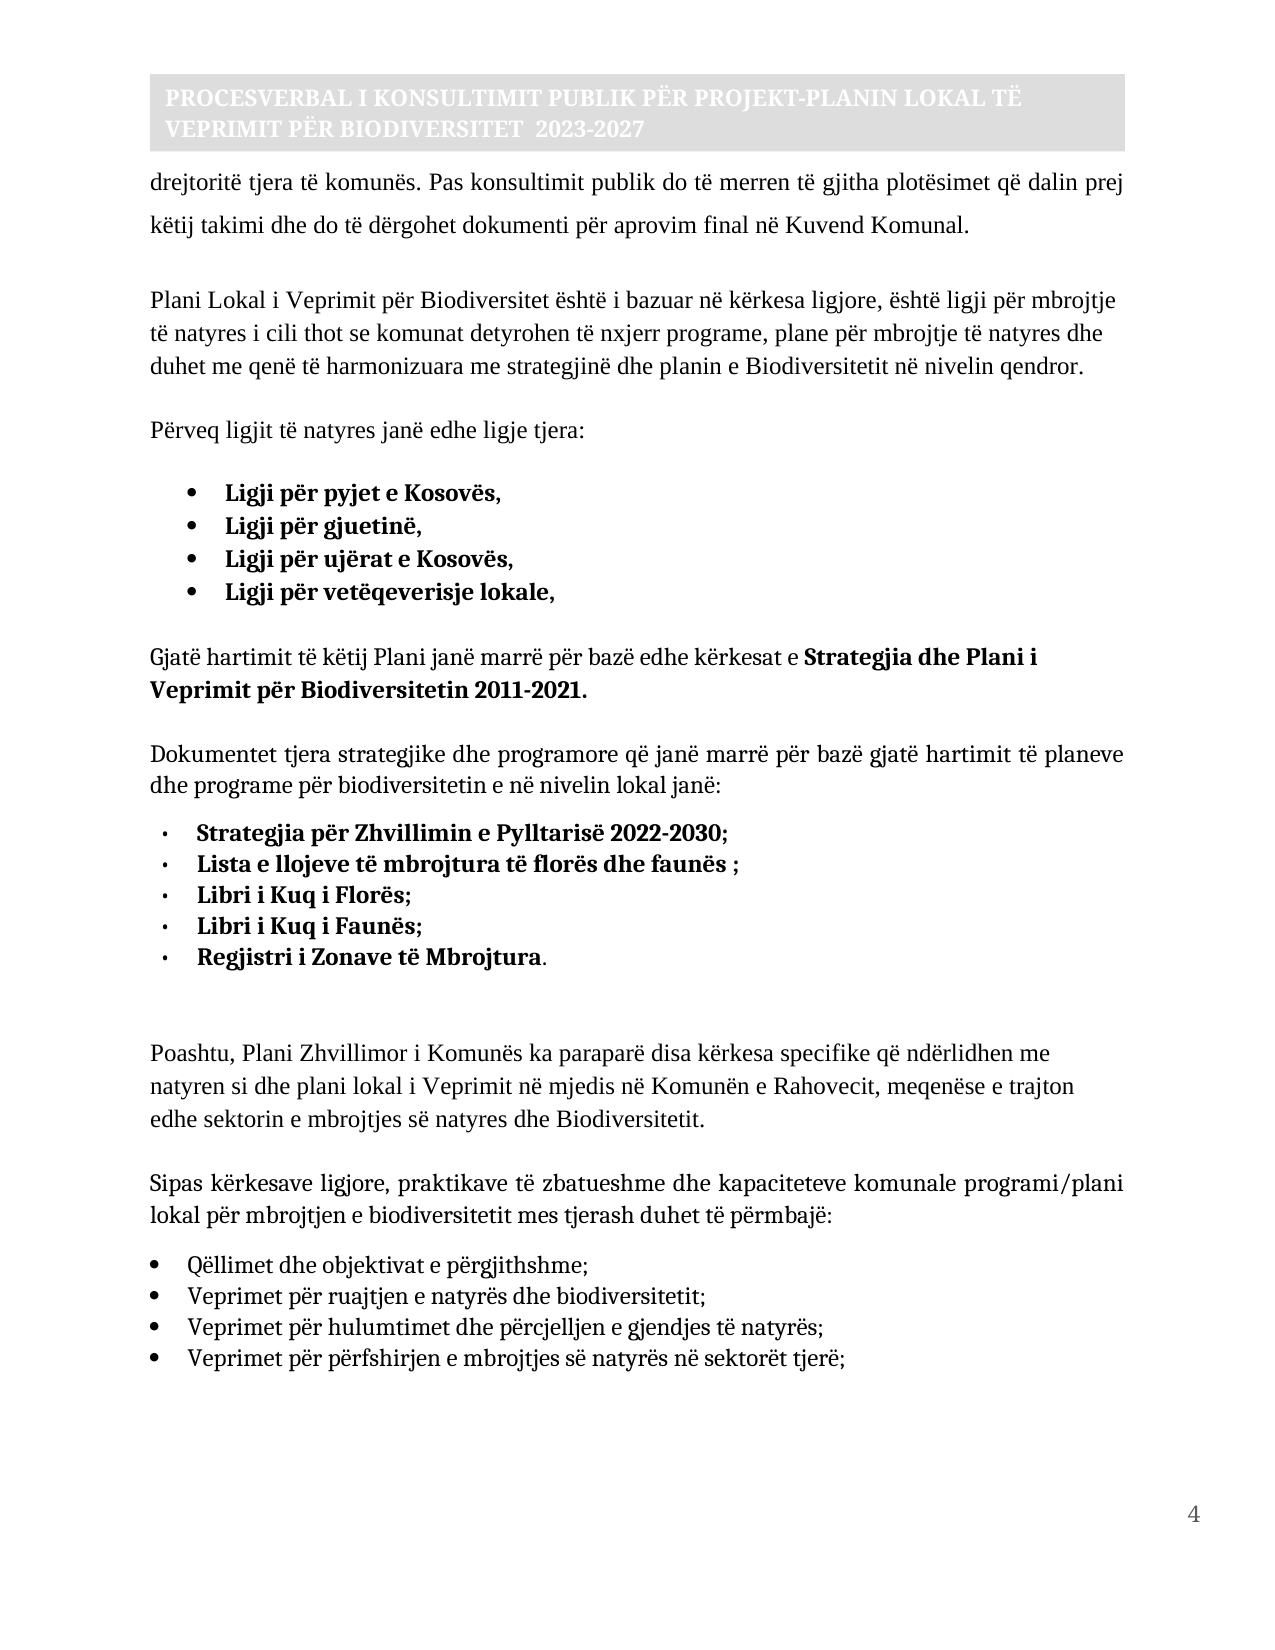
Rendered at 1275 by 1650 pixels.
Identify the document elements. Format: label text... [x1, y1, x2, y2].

list Veprimet për ruajtjen e natyrës dhe biodiversitetit; [150, 1282, 1125, 1311]
list Ligji për gjuetinë, [187, 512, 1125, 541]
text Dokumentet tjera strategjike dhe programore që janë marrë për bazë gjatë hartimit të planeve dhe programe për biodiversitetin e në nivelin lokal janë: [150, 740, 1125, 800]
list Ligji për pyjet e Kosovës, [187, 479, 1125, 508]
text Gjatë hartimit të këtij Plani janë marrë për bazë edhe kërkesat e Strategjia dhe Plani i Veprimit për Biodiversitetin 2011-2021. [150, 643, 1125, 704]
list Qëllimet dhe objektivat e përgjithshme; [150, 1251, 1125, 1280]
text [150, 152, 1125, 239]
list Veprimet për përfshirjen e mbrojtjes së natyrës në sektorët tjerë; [150, 1344, 1125, 1373]
list Regjistri i Zonave të Mbrojtura. [159, 943, 1125, 972]
text Sipas kërkesave ligjore, praktikave të zbatueshme dhe kapaciteteve komunale programi/plani lokal për mbrojtjen e biodiversitetit mes tjerash duhet të përmbajë: [150, 1168, 1125, 1230]
list Lista e llojeve të mbrojtura të florës dhe faunës ; [159, 850, 1125, 878]
list Strategjia për Zhvillimin e Pylltarisë 2022-2030; [159, 819, 1125, 847]
list Libri i Kuq i Faunës; [159, 912, 1125, 941]
text Plani Lokal i Veprimit për Biodiversitet është i bazuar në kërkesa ligjore, është ligji për mbrojtje të natyres i cili thot se komunat detyrohen të nxjerr programe, plane për mbrojtje të natyres dhe duhet me qenë të harmonizuara me strategjinë dhe planin e Biodiversitetit në nivelin qendror. [150, 285, 1125, 379]
list Veprimet për hulumtimet dhe përcjelljen e gjendjes të natyrës; [150, 1313, 1125, 1342]
list Ligji për ujërat e Kosovës, [187, 545, 1125, 574]
list Libri i Kuq i Florës; [159, 881, 1125, 909]
list Ligji për vetëqeverisje lokale, [187, 578, 1125, 607]
text Përveq ligjit të natyres janë edhe ligje tjera: [150, 415, 1125, 444]
text Poashtu, Plani Zhvillimor i Komunës ka paraparë disa kërkesa specifike që ndërlidhen me natyren si dhe plani lokal i Veprimit në mjedis në Komunën e Rahovecit, meqenëse e trajton edhe sektorin e mbrojtjes së natyres dhe Biodiversitetit. [150, 1038, 1125, 1133]
